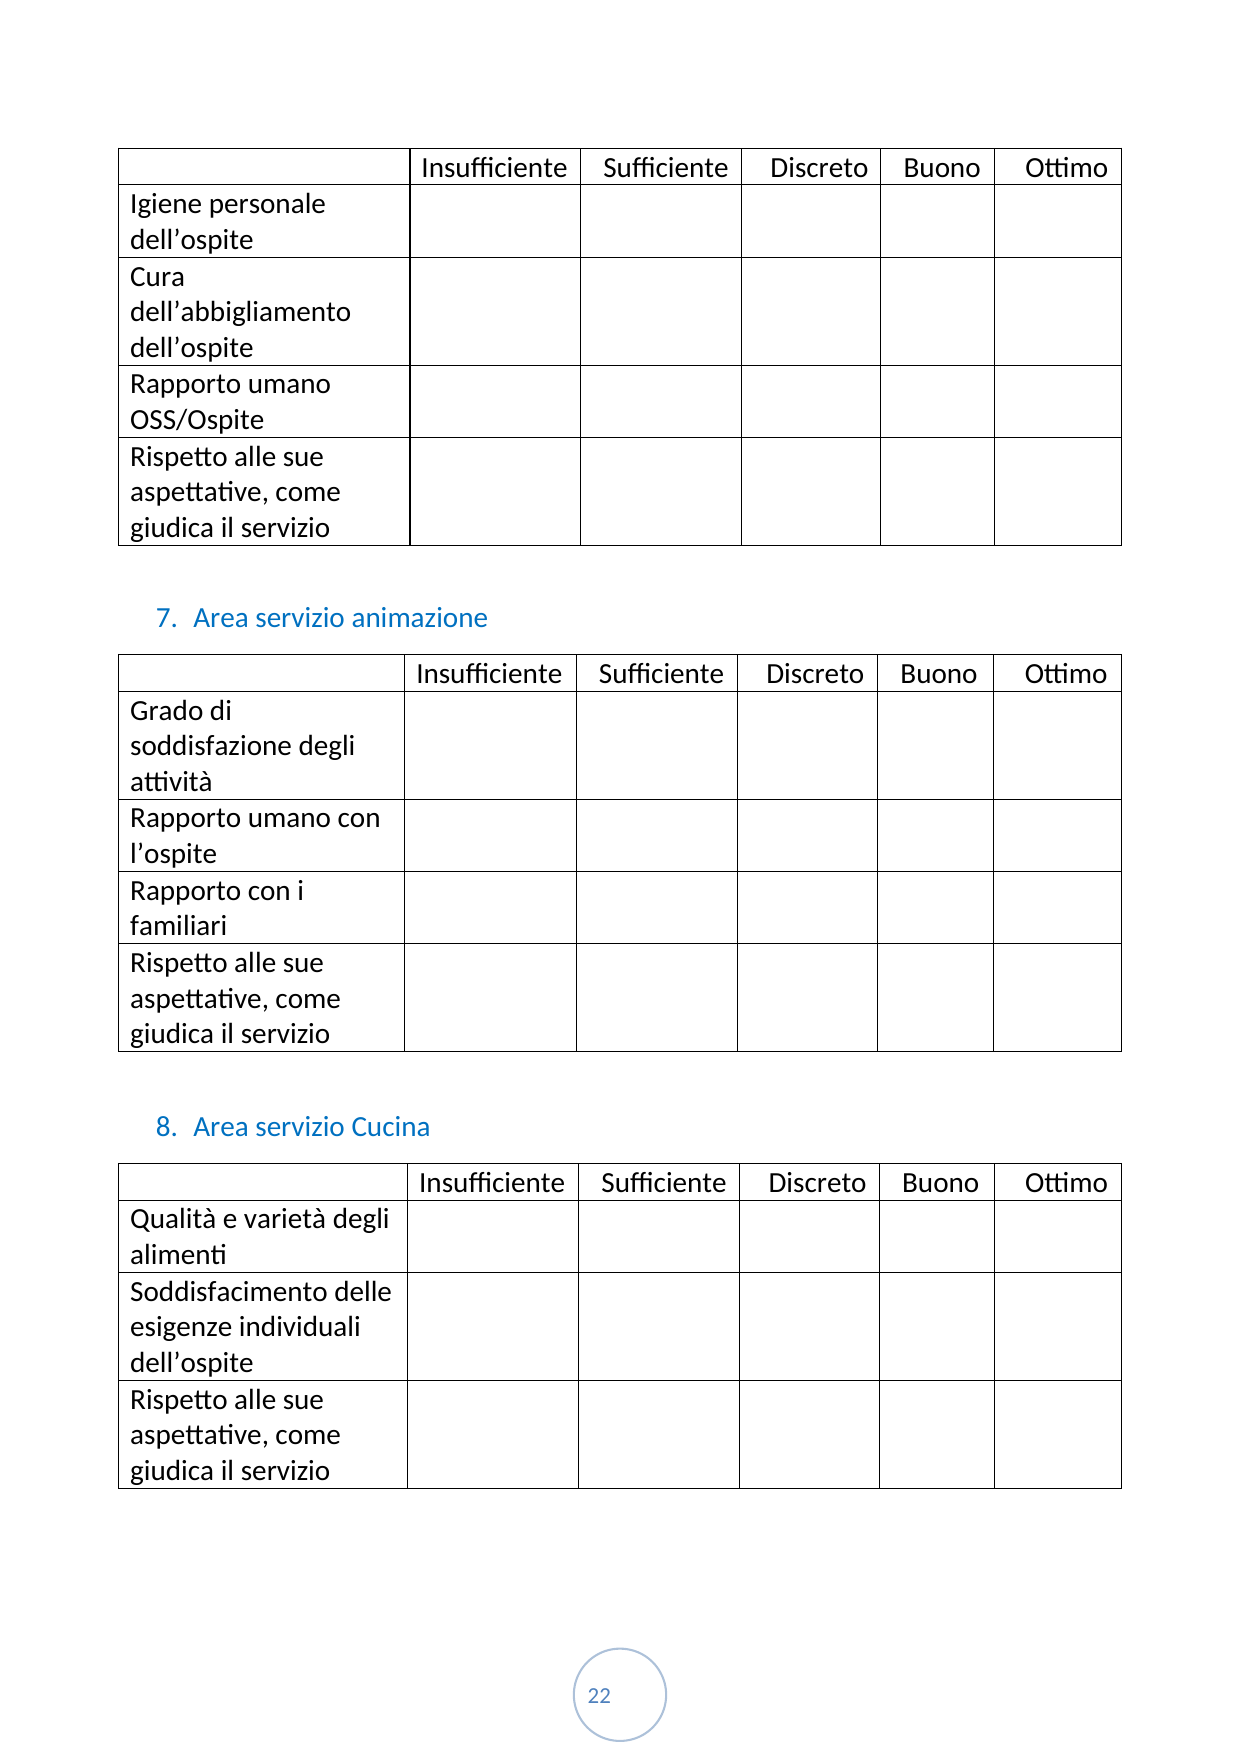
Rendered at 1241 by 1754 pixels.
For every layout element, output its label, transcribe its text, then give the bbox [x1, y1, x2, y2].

table_header Ottimo [994, 655, 1121, 691]
table_cell [581, 366, 741, 437]
table_cell [994, 692, 1121, 798]
table_cell [880, 1273, 994, 1380]
table_cell [881, 185, 994, 257]
table_cell [581, 185, 741, 257]
table_cell [878, 800, 993, 871]
table_cell [878, 944, 993, 1051]
table_header Insufficiente [411, 149, 580, 184]
table_cell Soddisfacimento delle esigenze individuali dell’ospite [119, 1273, 407, 1380]
table_header Buono [880, 1164, 994, 1199]
table_cell [740, 1381, 879, 1488]
table_cell Cura dell’abbigliamento dell’ospite [119, 258, 409, 364]
table_cell [579, 1201, 739, 1272]
table_cell Rapporto umano OSS/Ospite [119, 366, 409, 437]
table_cell [738, 800, 877, 871]
table_cell [742, 185, 880, 257]
list Area servizio Cucina [156, 1108, 1122, 1143]
table_header Buono [881, 149, 994, 184]
table_cell [408, 1201, 578, 1272]
table_cell [995, 438, 1121, 545]
table_header [119, 655, 404, 691]
table_header Discreto [740, 1164, 879, 1199]
table_cell [995, 1273, 1121, 1380]
table_cell [577, 872, 737, 943]
table_header Sufficiente [579, 1164, 739, 1199]
table_cell [408, 1381, 578, 1488]
table_cell [880, 1381, 994, 1488]
table_cell [408, 1273, 578, 1380]
table_cell [577, 800, 737, 871]
table_cell [411, 438, 580, 545]
table_header Buono [878, 655, 993, 691]
table_cell [577, 692, 737, 798]
table_cell [881, 438, 994, 545]
table_cell [878, 872, 993, 943]
table_cell [577, 944, 737, 1051]
table_header Sufficiente [577, 655, 737, 691]
table_cell [995, 185, 1121, 257]
table_cell [411, 185, 580, 257]
table_cell [738, 944, 877, 1051]
list Area servizio animazione [156, 599, 1122, 634]
table_cell Grado di soddisfazione degli attività [119, 692, 404, 798]
table_cell [738, 872, 877, 943]
table_cell [995, 258, 1121, 364]
table_header Ottimo [995, 149, 1121, 184]
table_cell Qualità e varietà degli alimenti [119, 1201, 407, 1272]
table_header Discreto [738, 655, 877, 691]
table_header [119, 1164, 407, 1199]
table_header Insufficiente [405, 655, 576, 691]
table_cell [742, 366, 880, 437]
table_cell Rapporto umano con l’ospite [119, 800, 404, 871]
table_cell [411, 258, 580, 364]
table_cell [579, 1381, 739, 1488]
table_cell [405, 692, 576, 798]
table_cell [581, 258, 741, 364]
table_cell [581, 438, 741, 545]
table_cell [740, 1201, 879, 1272]
table_cell Rispetto alle sue aspettative, come giudica il servizio [119, 944, 404, 1051]
table_cell [881, 258, 994, 364]
table_cell [881, 366, 994, 437]
table_cell [742, 258, 880, 364]
table_cell [579, 1273, 739, 1380]
table_cell [742, 438, 880, 545]
table_cell [995, 1201, 1121, 1272]
table_cell [994, 800, 1121, 871]
table_cell [880, 1201, 994, 1272]
table_cell [994, 872, 1121, 943]
table_cell [995, 366, 1121, 437]
table_cell [405, 944, 576, 1051]
table_header [119, 149, 409, 184]
table_cell [405, 800, 576, 871]
table_cell [405, 872, 576, 943]
table_cell Rispetto alle sue aspettative, come giudica il servizio [119, 1381, 407, 1488]
table_cell [411, 366, 580, 437]
table_cell [738, 692, 877, 798]
table_header Sufficiente [581, 149, 741, 184]
table_header Discreto [742, 149, 880, 184]
table_cell Igiene personale dell’ospite [119, 185, 409, 257]
table_header Ottimo [995, 1164, 1121, 1199]
table_cell Rapporto con i familiari [119, 872, 404, 943]
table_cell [119, 438, 409, 545]
table_cell [740, 1273, 879, 1380]
table_cell [878, 692, 993, 798]
table_header Insufficiente [408, 1164, 578, 1199]
table_cell [995, 1381, 1121, 1488]
table_cell [994, 944, 1121, 1051]
